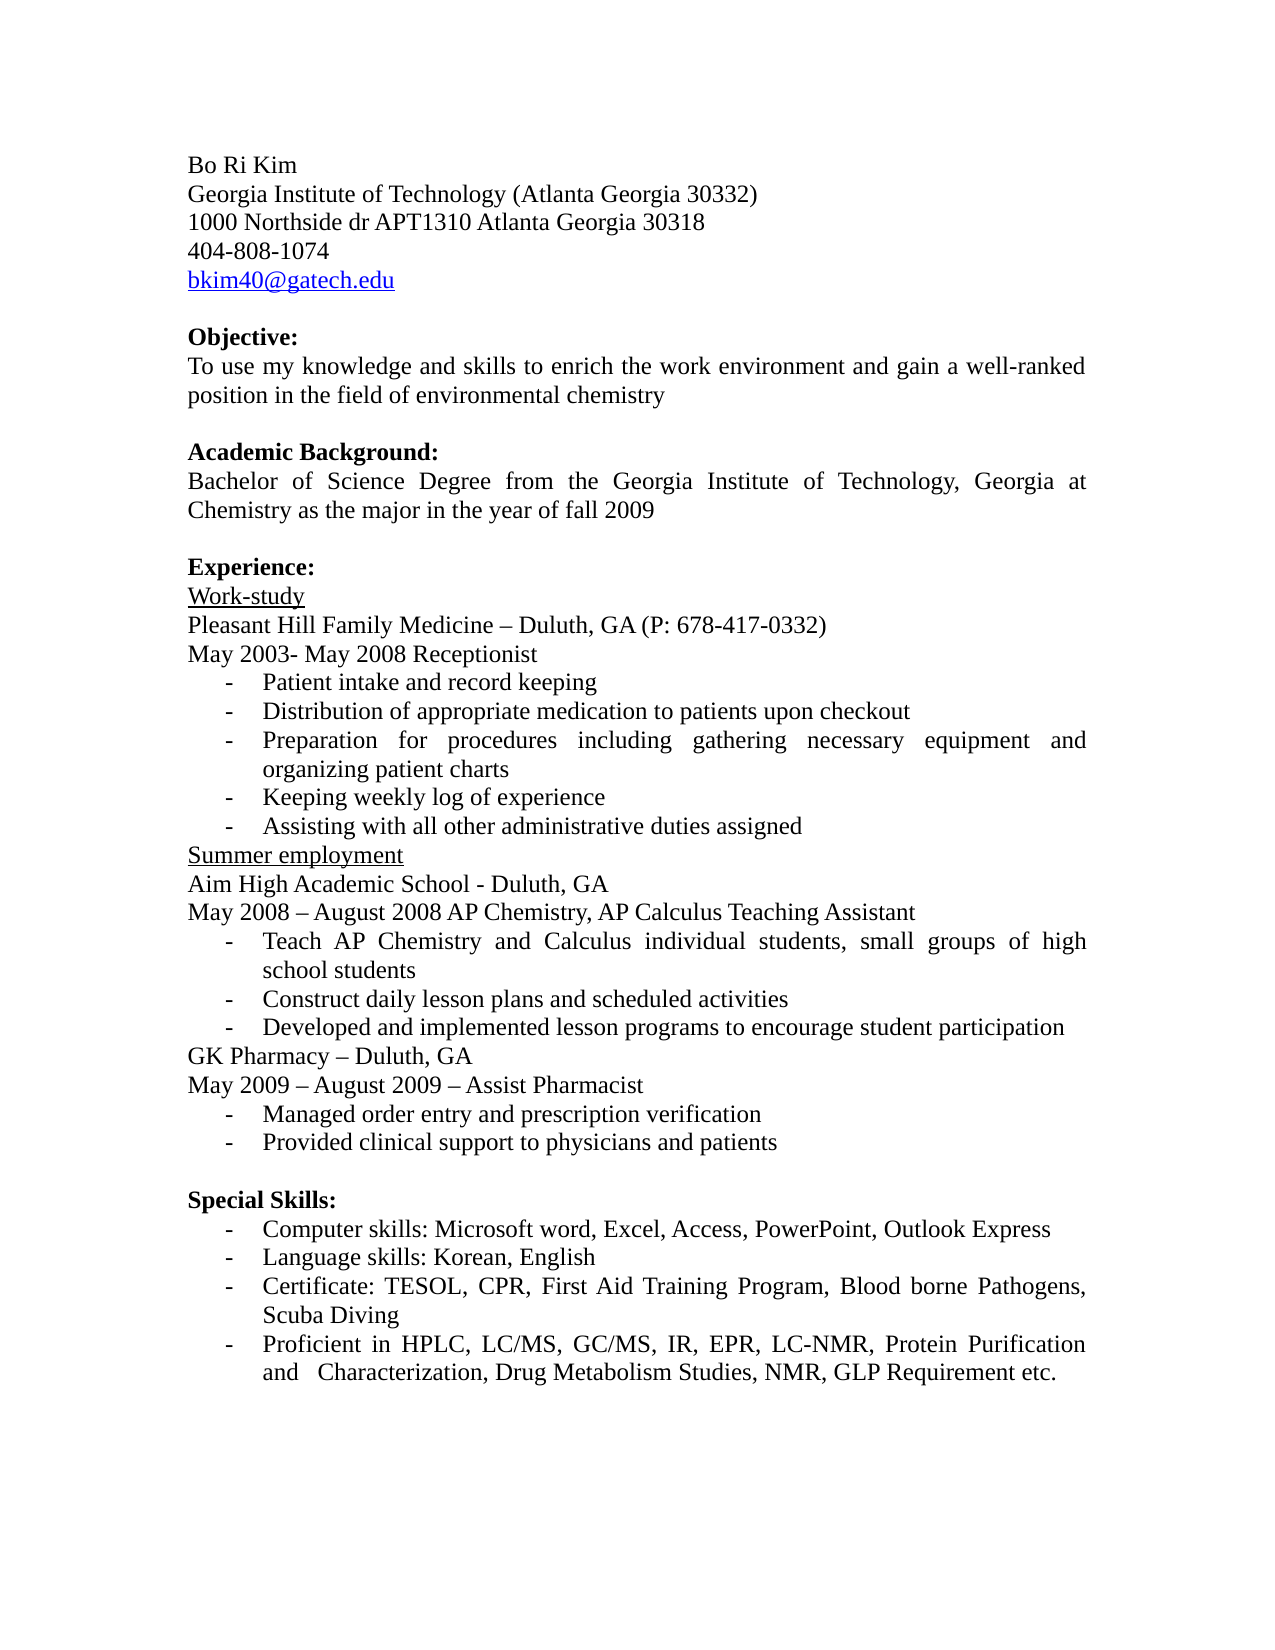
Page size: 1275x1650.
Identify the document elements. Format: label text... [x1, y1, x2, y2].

text Bo Ri Kim [187, 150, 1087, 179]
text Georgia Institute of Technology (Atlanta Georgia 30332) [187, 179, 1087, 207]
list Computer skills: Microsoft word, Excel, Access, PowerPoint, Outlook Express [225, 1214, 1087, 1242]
list Provided clinical support to physicians and patients [225, 1127, 1087, 1156]
list Teach AP Chemistry and Calculus individual students, small groups of high school students [225, 926, 1087, 984]
text GK Pharmacy – Duluth, GA [187, 1041, 1087, 1070]
list Patient intake and record keeping [225, 667, 1087, 696]
list Keeping weekly log of experience [225, 782, 1087, 811]
text May 2009 – August 2009 – Assist Pharmacist [187, 1070, 1087, 1099]
text To use my knowledge and skills to enrich the work environment and gain a well-ranked position in the field of environmental chemistry [187, 351, 1087, 409]
text Aim High Academic School - Duluth, GA [187, 869, 1087, 897]
list Preparation for procedures including gathering necessary equipment and organizing patient charts [225, 725, 1087, 782]
text May 2003- May 2008 Receptionist [187, 639, 1087, 667]
list Assisting with all other administrative duties assigned [225, 811, 1087, 840]
list Language skills: Korean, English [225, 1242, 1087, 1271]
text Bachelor of Science Degree from the Georgia Institute of Technology, Georgia at Chemistry as the major in the year of fall 2009 [187, 466, 1087, 524]
text Work-study [187, 581, 1087, 610]
list Proficient in HPLC, LC/MS, GC/MS, IR, EPR, LC-NMR, Protein Purification and Characterization, Drug Metabolism Studies, NMR, GLP Requirement etc. [225, 1329, 1087, 1386]
text 404-808-1074 [187, 236, 1087, 265]
list Construct daily lesson plans and scheduled activities [225, 984, 1087, 1012]
text Academic Background: [187, 437, 1087, 466]
text Pleasant Hill Family Medicine – Duluth, GA (P: 678-417-0332) [187, 610, 1087, 639]
text bkim40@gatech.edu [187, 265, 1087, 294]
text Special Skills: [187, 1185, 1087, 1214]
text May 2008 – August 2008 AP Chemistry, AP Calculus Teaching Assistant [187, 897, 1087, 926]
list Developed and implemented lesson programs to encourage student participation [225, 1012, 1087, 1041]
text Experience: [187, 552, 1087, 581]
list Distribution of appropriate medication to patients upon checkout [225, 696, 1087, 725]
list Managed order entry and prescription verification [225, 1099, 1087, 1127]
text Summer employment [187, 840, 1087, 869]
text Objective: [187, 322, 1087, 351]
text 1000 Northside dr APT1310 Atlanta Georgia 30318 [187, 207, 1087, 236]
list Certificate: TESOL, CPR, First Aid Training Program, Blood borne Pathogens, Scuba Diving [225, 1271, 1087, 1329]
